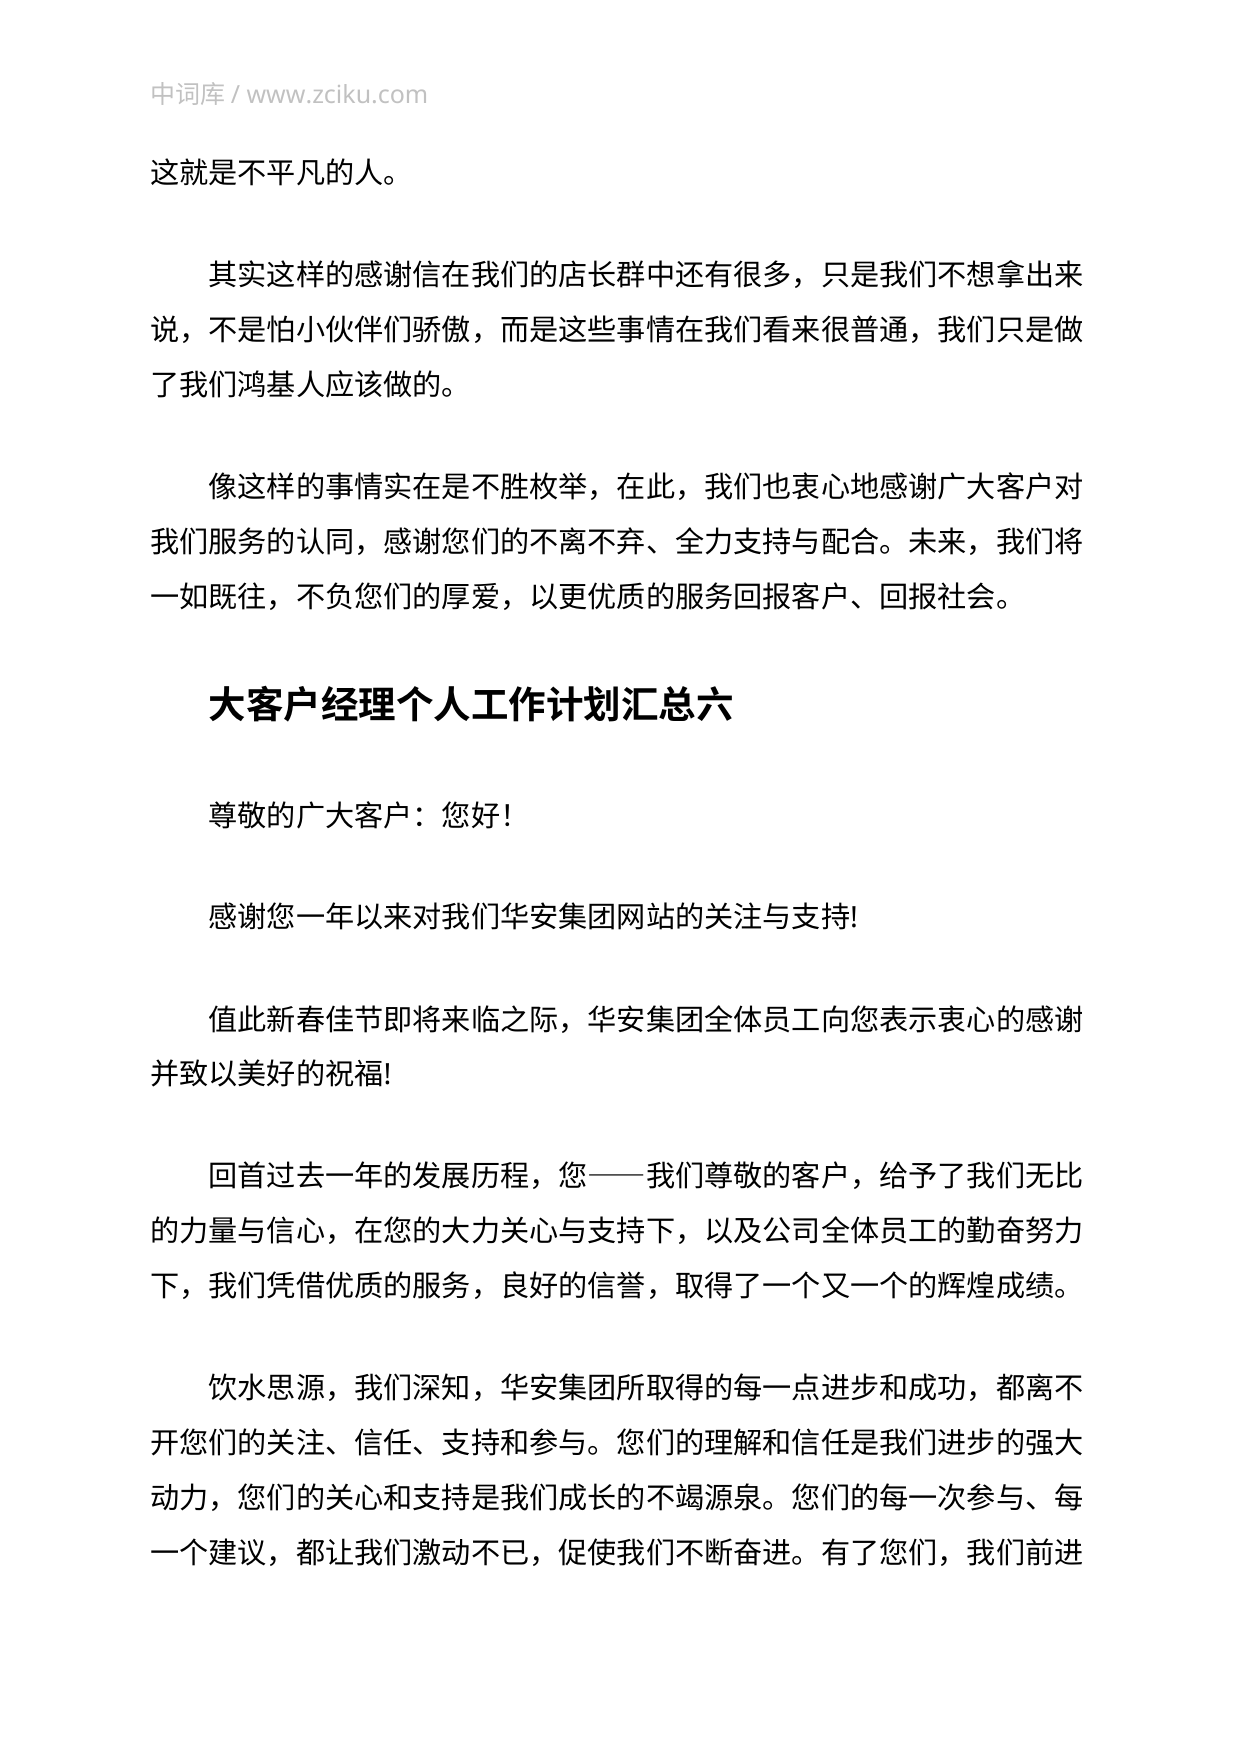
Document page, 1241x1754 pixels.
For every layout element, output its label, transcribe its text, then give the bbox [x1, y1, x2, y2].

text 回首过去一年的发展历程，您——我们尊敬的客户，给予了我们无比的力量与信心，在您的大力关心与支持下，以及公司全体员工的勤奋努力下，我们凭借优质的服务，良好的信誉，取得了一个又一个的辉煌成绩。 [150, 1153, 1090, 1305]
text 其实这样的感谢信在我们的店长群中还有很多，只是我们不想拿出来说，不是怕小伙伴们骄傲，而是这些事情在我们看来很普通，我们只是做了我们鸿基人应该做的。 [150, 252, 1090, 404]
text 尊敬的广大客户：您好！ [150, 792, 1090, 834]
text 大客户经理个人工作计划汇总六 [150, 675, 1090, 729]
text 值此新春佳节即将来临之际，华安集团全体员工向您表示衷心的感谢并致以美好的祝福! [150, 996, 1090, 1093]
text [150, 150, 1090, 192]
text 像这样的事情实在是不胜枚举，在此，我们也衷心地感谢广大客户对我们服务的认同，感谢您们的不离不弃、全力支持与配合。未来，我们将一如既往，不负您们的厚爱，以更优质的服务回报客户、回报社会。 [150, 463, 1090, 615]
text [150, 1364, 1090, 1571]
text 感谢您一年以来对我们华安集团网站的关注与支持! [150, 894, 1090, 936]
